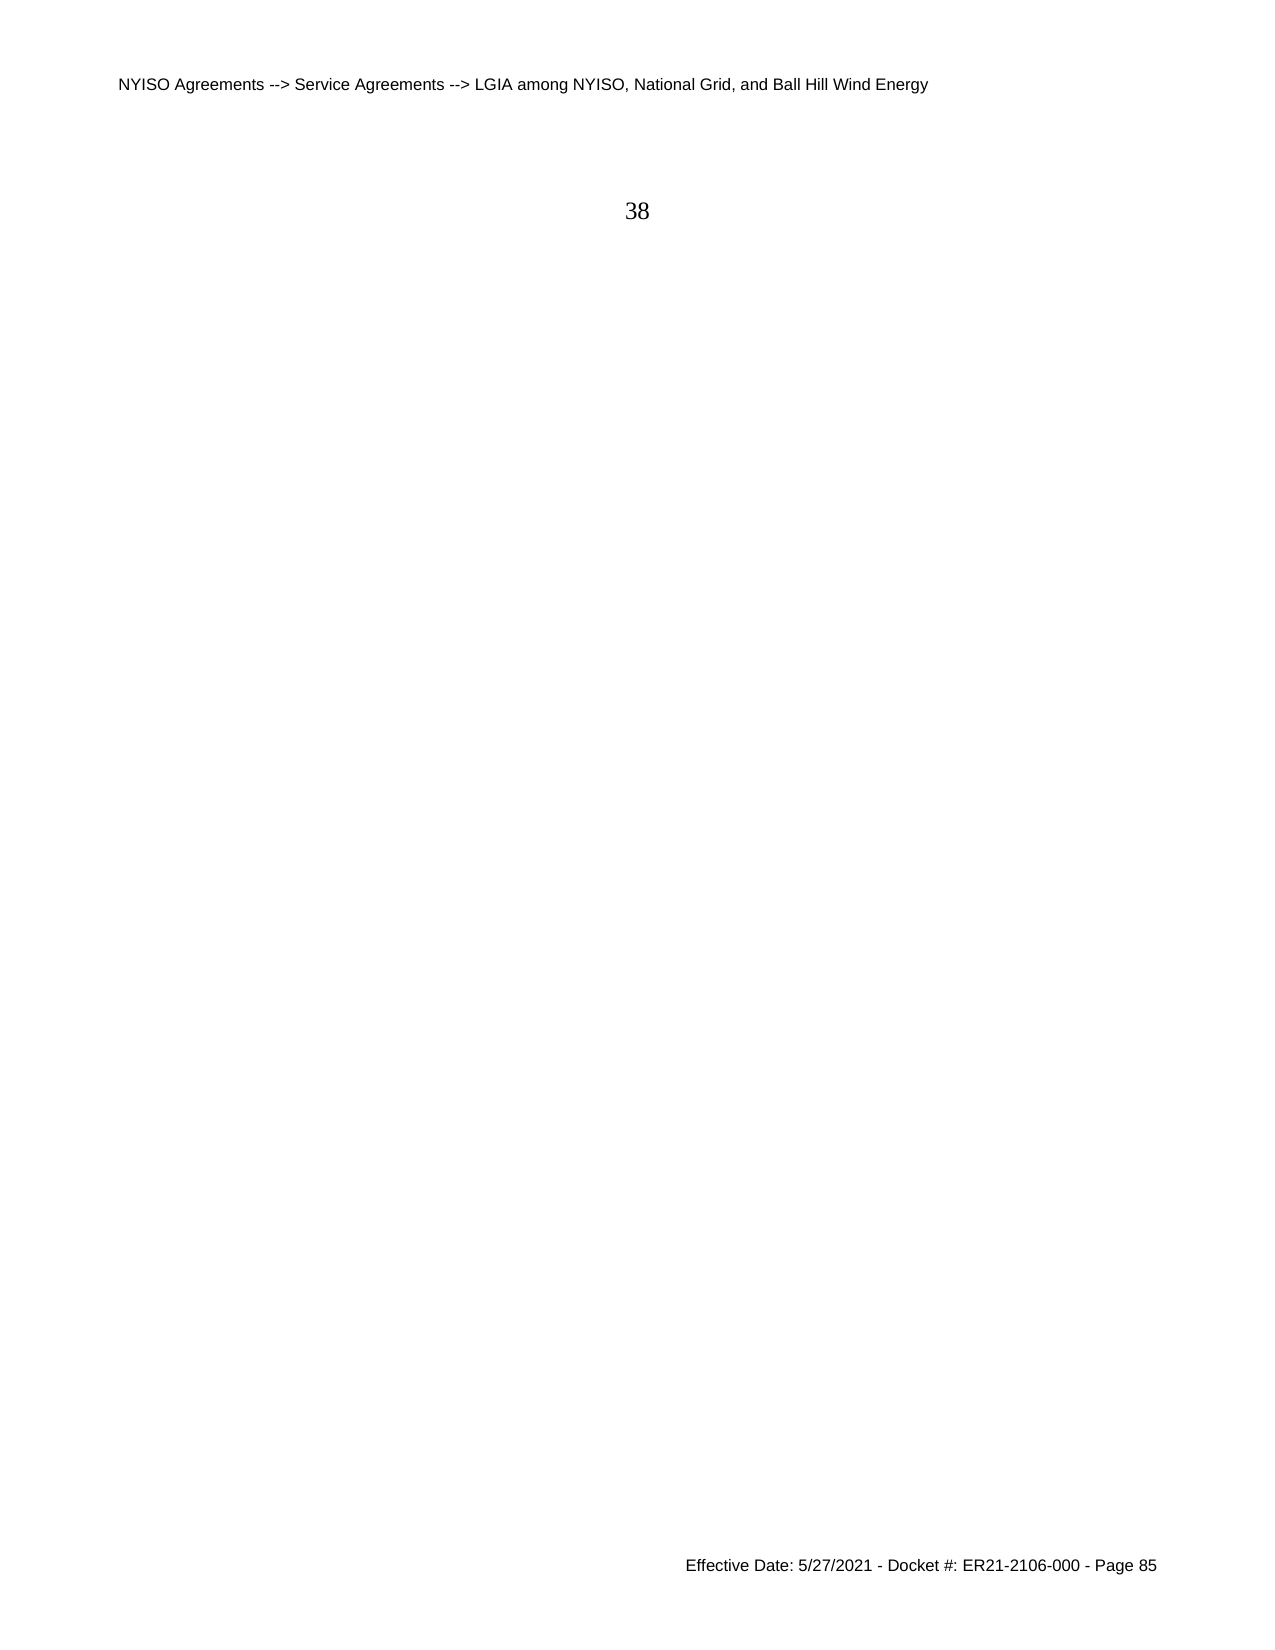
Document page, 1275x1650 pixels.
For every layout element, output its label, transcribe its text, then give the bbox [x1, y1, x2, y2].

text 38 [625, 197, 1275, 225]
